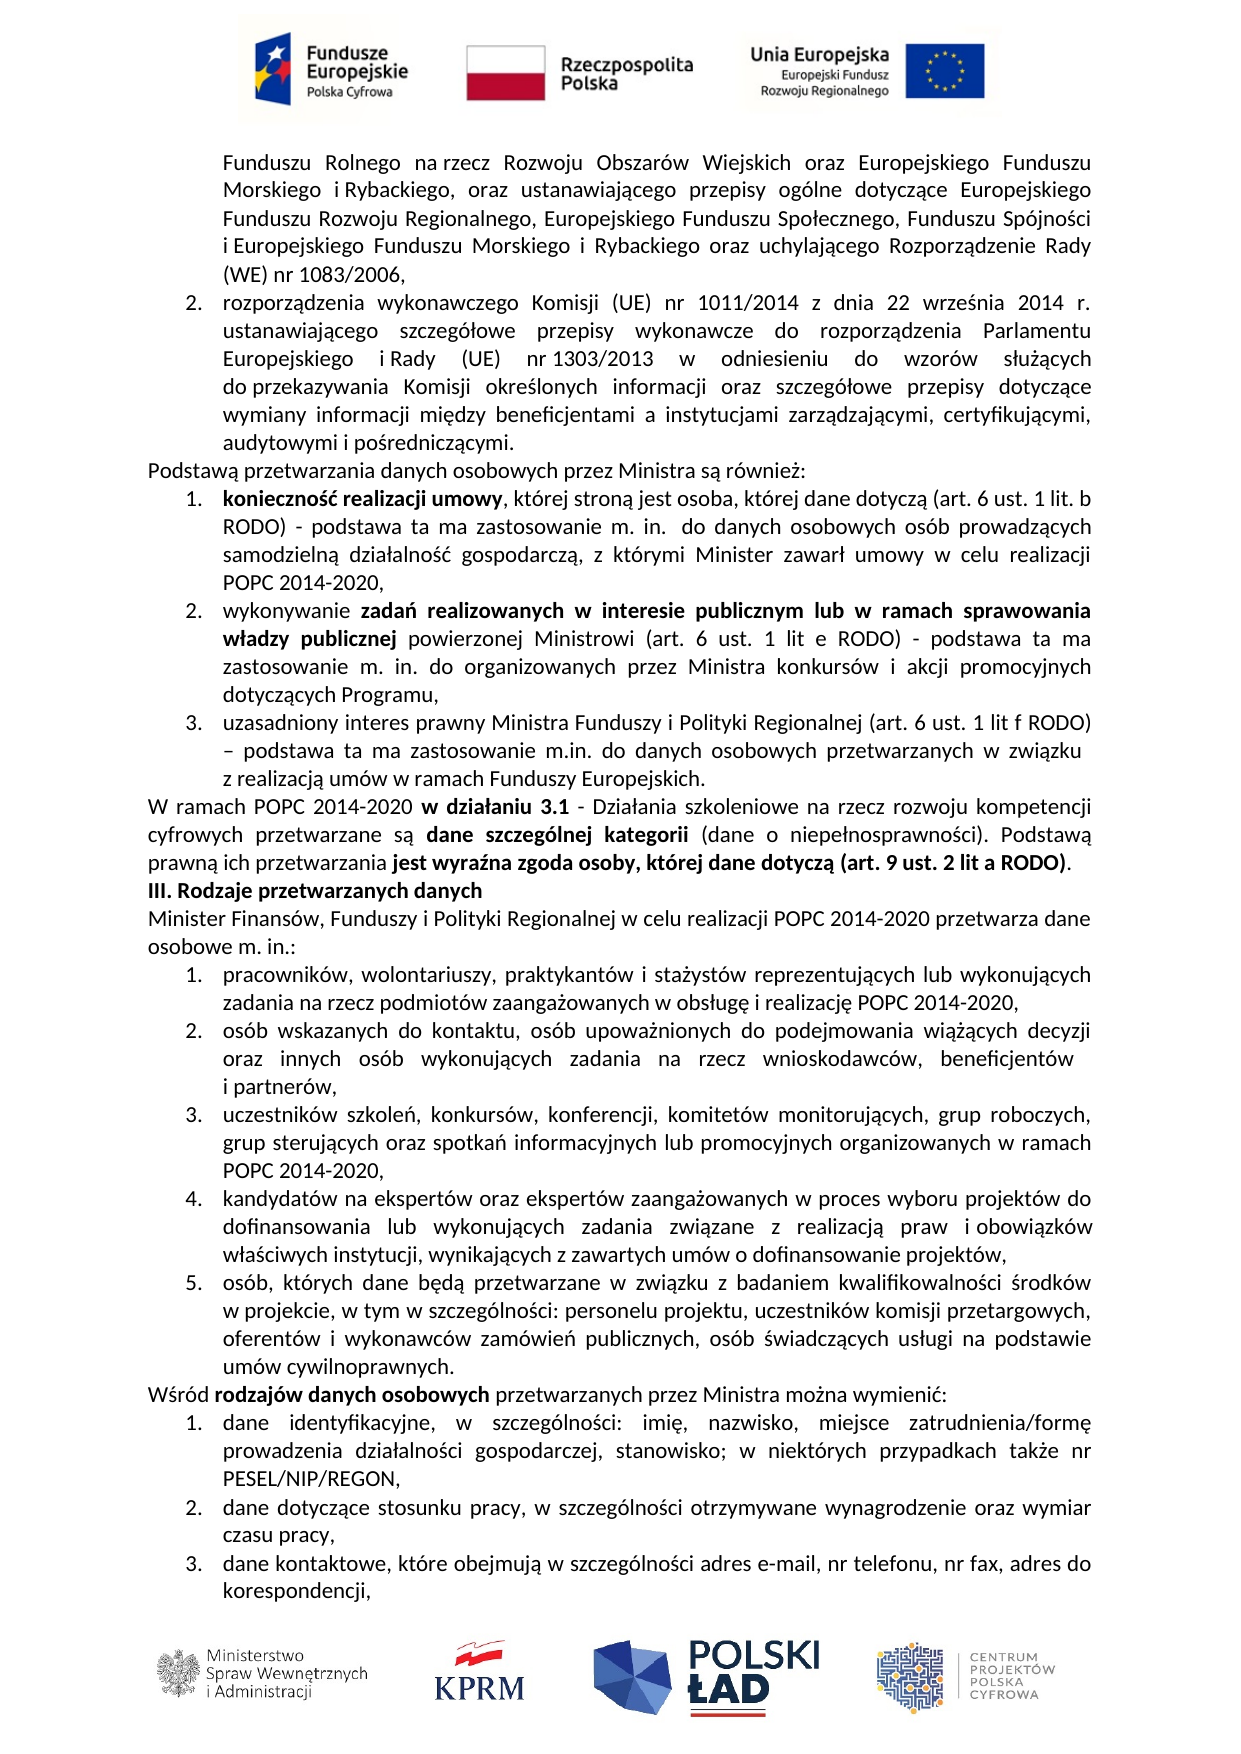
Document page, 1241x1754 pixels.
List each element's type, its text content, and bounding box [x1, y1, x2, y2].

list kandydatów na ekspertów oraz ekspertów zaangażowanych w proces wyboru projektów do dofinansowania lub wykonujących zadania związane z realizacją praw i obowiązków właściwych instytucji, wynikających z zawartych umów o dofinansowanie projektów, [185, 1184, 1093, 1268]
list dane kontaktowe, które obejmują w szczególności adres e-mail, nr telefonu, nr fax, adres do korespondencji, [185, 1549, 1093, 1605]
text Wśród rodzajów danych osobowych przetwarzanych przez Ministra można wymienić: [148, 1381, 1093, 1408]
list wykonywanie zadań realizowanych w interesie publicznym lub w ramach sprawowania władzy publicznej powierzonej Ministrowi (art. 6 ust. 1 lit e RODO) - podstawa ta ma zastosowanie m. in. do organizowanych przez Ministra konkursów i akcji promocyjnych dotyczących Programu, [185, 596, 1093, 708]
list uzasadniony interes prawny Ministra Funduszy i Polityki Regionalnej (art. 6 ust. 1 lit f RODO) – podstawa ta ma zastosowanie m.in. do danych osobowych przetwarzanych w związku z realizacją umów w ramach Funduszy Europejskich. [185, 708, 1093, 792]
text III. Rodzaje przetwarzanych danych [148, 876, 1093, 904]
list konieczność realizacji umowy, której stroną jest osoba, której dane dotyczą (art. 6 ust. 1 lit. b RODO) - podstawa ta ma zastosowanie m. in. do danych osobowych osób prowadzących samodzielną działalność gospodarczą, z którymi Minister zawarł umowy w celu realizacji POPC 2014-2020, [185, 484, 1093, 596]
list dane identyfikacyjne, w szczególności: imię, nazwisko, miejsce zatrudnienia/formę prowadzenia działalności gospodarczej, stanowisko; w niektórych przypadkach także nr PESEL/NIP/REGON, [185, 1408, 1093, 1493]
list pracowników, wolontariuszy, praktykantów i stażystów reprezentujących lub wykonujących zadania na rzecz podmiotów zaangażowanych w obsługę i realizację POPC 2014-2020, [185, 960, 1093, 1016]
text W ramach POPC 2014-2020 w działaniu 3.1 - Działania szkoleniowe na rzecz rozwoju kompetencji cyfrowych przetwarzane są dane szczególnej kategorii (dane o niepełnosprawności). Podstawą prawną ich przetwarzania jest wyraźna zgoda osoby, której dane dotyczą (art. 9 ust. 2 lit a RODO). [148, 792, 1093, 876]
picture [147, 1622, 1093, 1736]
text Minister Finansów, Funduszy i Polityki Regionalnej w celu realizacji POPC 2014-2020 przetwarza dane osobowe m. in.: [148, 904, 1093, 960]
text Podstawą przetwarzania danych osobowych przez Ministra są również: [148, 456, 1093, 484]
list uczestników szkoleń, konkursów, konferencji, komitetów monitorujących, grup roboczych, grup sterujących oraz spotkań informacyjnych lub promocyjnych organizowanych w ramach POPC 2014-2020, [185, 1100, 1093, 1184]
list rozporządzenia wykonawczego Komisji (UE) nr 1011/2014 z dnia 22 września 2014 r. ustanawiającego szczegółowe przepisy wykonawcze do rozporządzenia Parlamentu Europejskiego i Rady (UE) nr 1303/2013 w odniesieniu do wzorów służących do przekazywania Komisji określonych informacji oraz szczegółowe przepisy dotyczące wymiany informacji między beneficjentami a instytucjami zarządzającymi, certyfikującymi, audytowymi i pośredniczącymi. [185, 288, 1093, 456]
picture [238, 14, 1003, 126]
list osób, których dane będą przetwarzane w związku z badaniem kwalifikowalności środków w projekcie, w tym w szczególności: personelu projektu, uczestników komisji przetargowych, oferentów i wykonawców zamówień publicznych, osób świadczących usługi na podstawie umów cywilnoprawnych. [185, 1268, 1093, 1381]
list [185, 148, 1093, 288]
list osób wskazanych do kontaktu, osób upoważnionych do podejmowania wiążących decyzji oraz innych osób wykonujących zadania na rzecz wnioskodawców, beneficjentów i partnerów, [185, 1016, 1093, 1100]
list dane dotyczące stosunku pracy, w szczególności otrzymywane wynagrodzenie oraz wymiar czasu pracy, [185, 1493, 1093, 1549]
